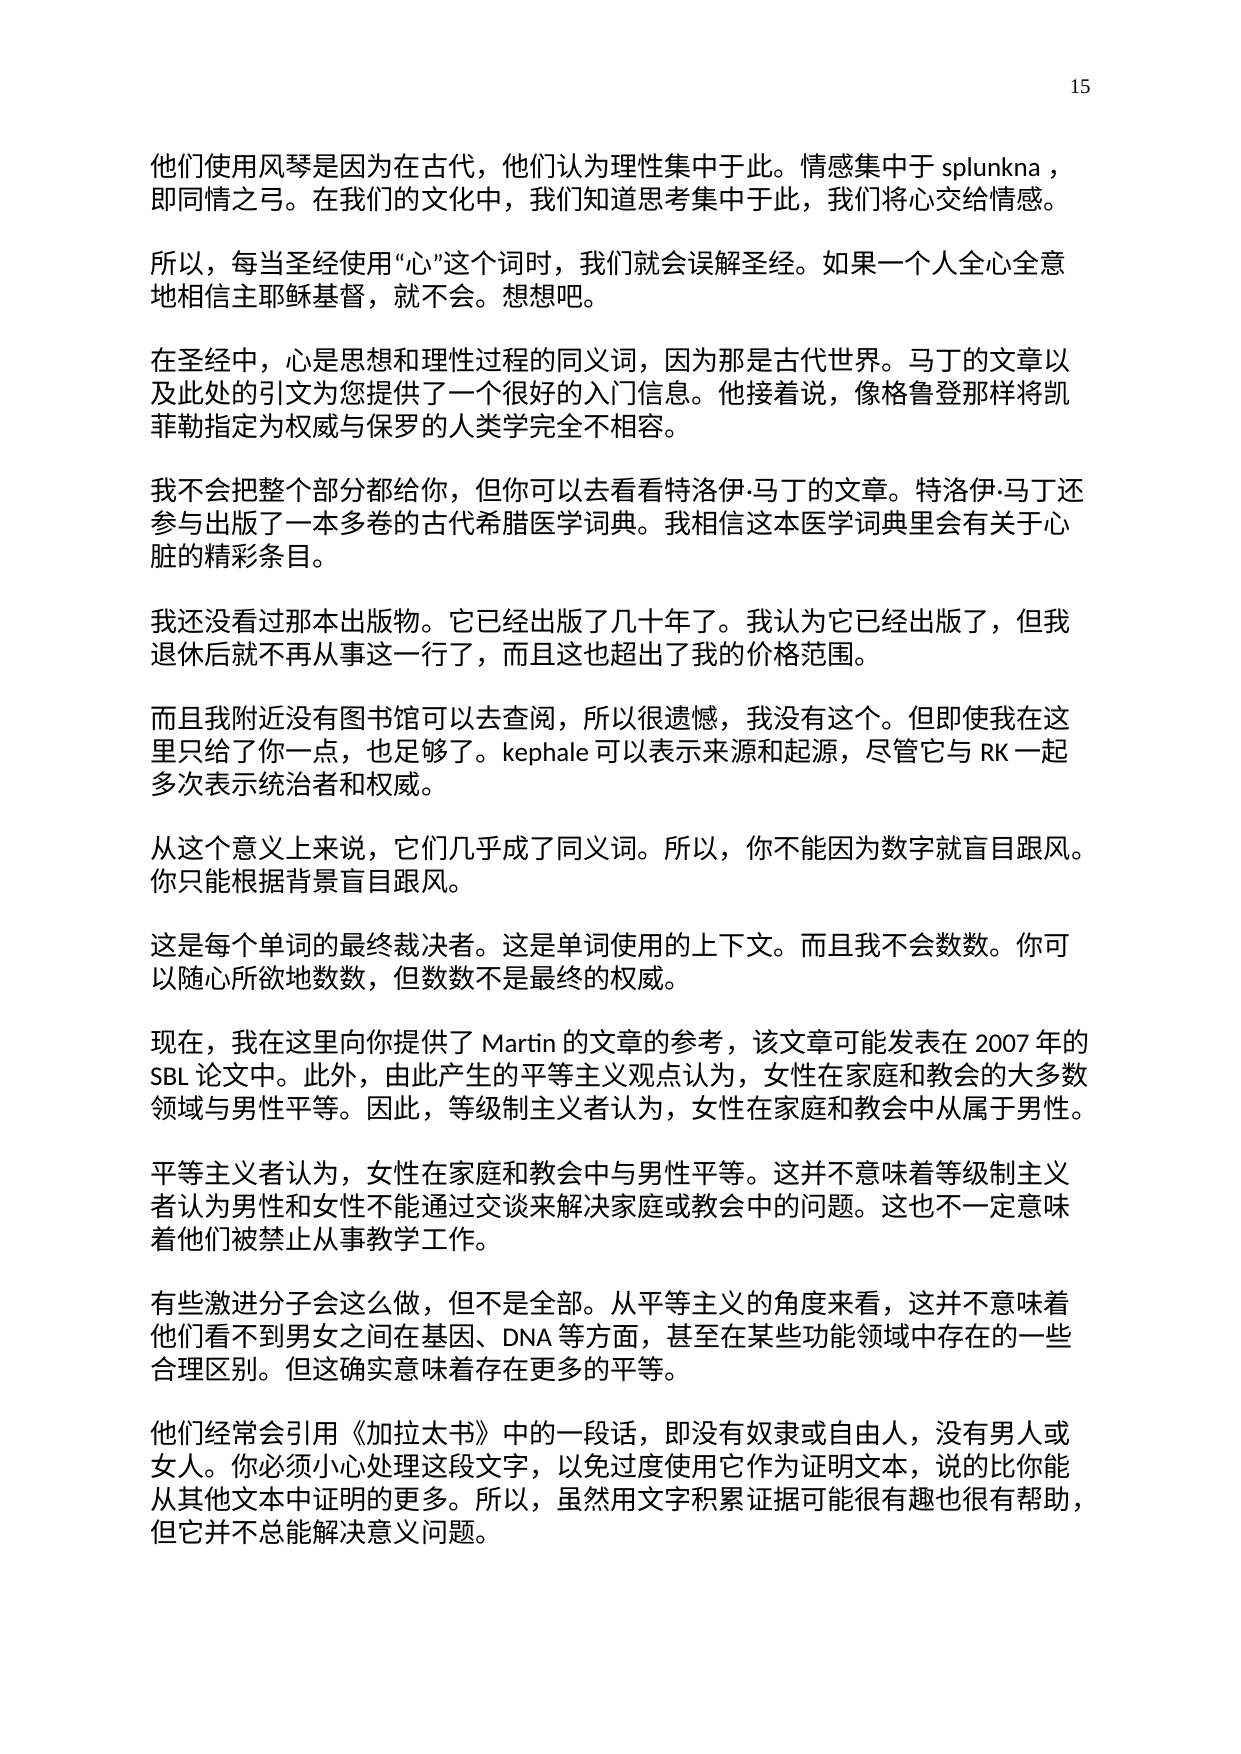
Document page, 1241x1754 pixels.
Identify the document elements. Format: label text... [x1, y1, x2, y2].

text 所以，每当圣经使用“心”这个词时，我们就会误解圣经。如果一个人全心全意地相信主耶稣基督，就不会。想想吧。 [150, 247, 1090, 313]
text 他们使用风琴是因为在古代，他们认为理性集中于此。情感集中于 splunkna ，即同情之弓。在我们的文化中，我们知道思考集中于此，我们将心交给情感。 [150, 150, 1090, 216]
text 他们经常会引用《加拉太书》中的一段话，即没有奴隶或自由人，没有男人或女人。你必须小心处理这段文字，以免过度使用它作为证明文本，说的比你能从其他文本中证明的更多。所以，虽然用文字积累证据可能很有趣也很有帮助，但它并不总能解决意义问题。 [150, 1417, 1090, 1549]
text 有些激进分子会这么做，但不是全部。从平等主义的角度来看，这并不意味着他们看不到男女之间在基因、DNA 等方面，甚至在某些功能领域中存在的一些合理区别。但这确实意味着存在更多的平等。 [150, 1287, 1090, 1386]
text 这是每个单词的最终裁决者。这是单词使用的上下文。而且我不会数数。你可以随心所欲地数数，但数数不是最终的权威。 [150, 929, 1090, 995]
text 我不会把整个部分都给你，但你可以去看看特洛伊·马丁的文章。特洛伊·马丁还参与出版了一本多卷的古代希腊医学词典。我相信这本医学词典里会有关于心脏的精彩条目。 [150, 474, 1090, 574]
text 现在，我在这里向你提供了 Martin 的文章的参考，该文章可能发表在 2007 年的 SBL 论文中。此外，由此产生的平等主义观点认为，女性在家庭和教会的大多数领域与男性平等。因此，等级制主义者认为，女性在家庭和教会中从属于男性。 [150, 1027, 1090, 1126]
text 从这个意义上来说，它们几乎成了同义词。所以，你不能因为数字就盲目跟风。你只能根据背景盲目跟风。 [150, 832, 1090, 898]
text 我还没看过那本出版物。它已经出版了几十年了。我认为它已经出版了，但我退休后就不再从事这一行了，而且这也超出了我的价格范围。 [150, 605, 1090, 671]
text 在圣经中，心是思想和理性过程的同义词，因为那是古代世界。马丁的文章以及此处的引文为您提供了一个很好的入门信息。他接着说，像格鲁登那样将凯菲勒指定为权威与保罗的人类学完全不相容。 [150, 344, 1090, 443]
text 平等主义者认为，女性在家庭和教会中与男性平等。这并不意味着等级制主义者认为男性和女性不能通过交谈来解决家庭或教会中的问题。这也不一定意味着他们被禁止从事教学工作。 [150, 1157, 1090, 1256]
text 而且我附近没有图书馆可以去查阅，所以很遗憾，我没有这个。但即使我在这里只给了你一点，也足够了。kephale可以表示来源和起源，尽管它与 RK 一起多次表示统治者和权威。 [150, 702, 1090, 801]
